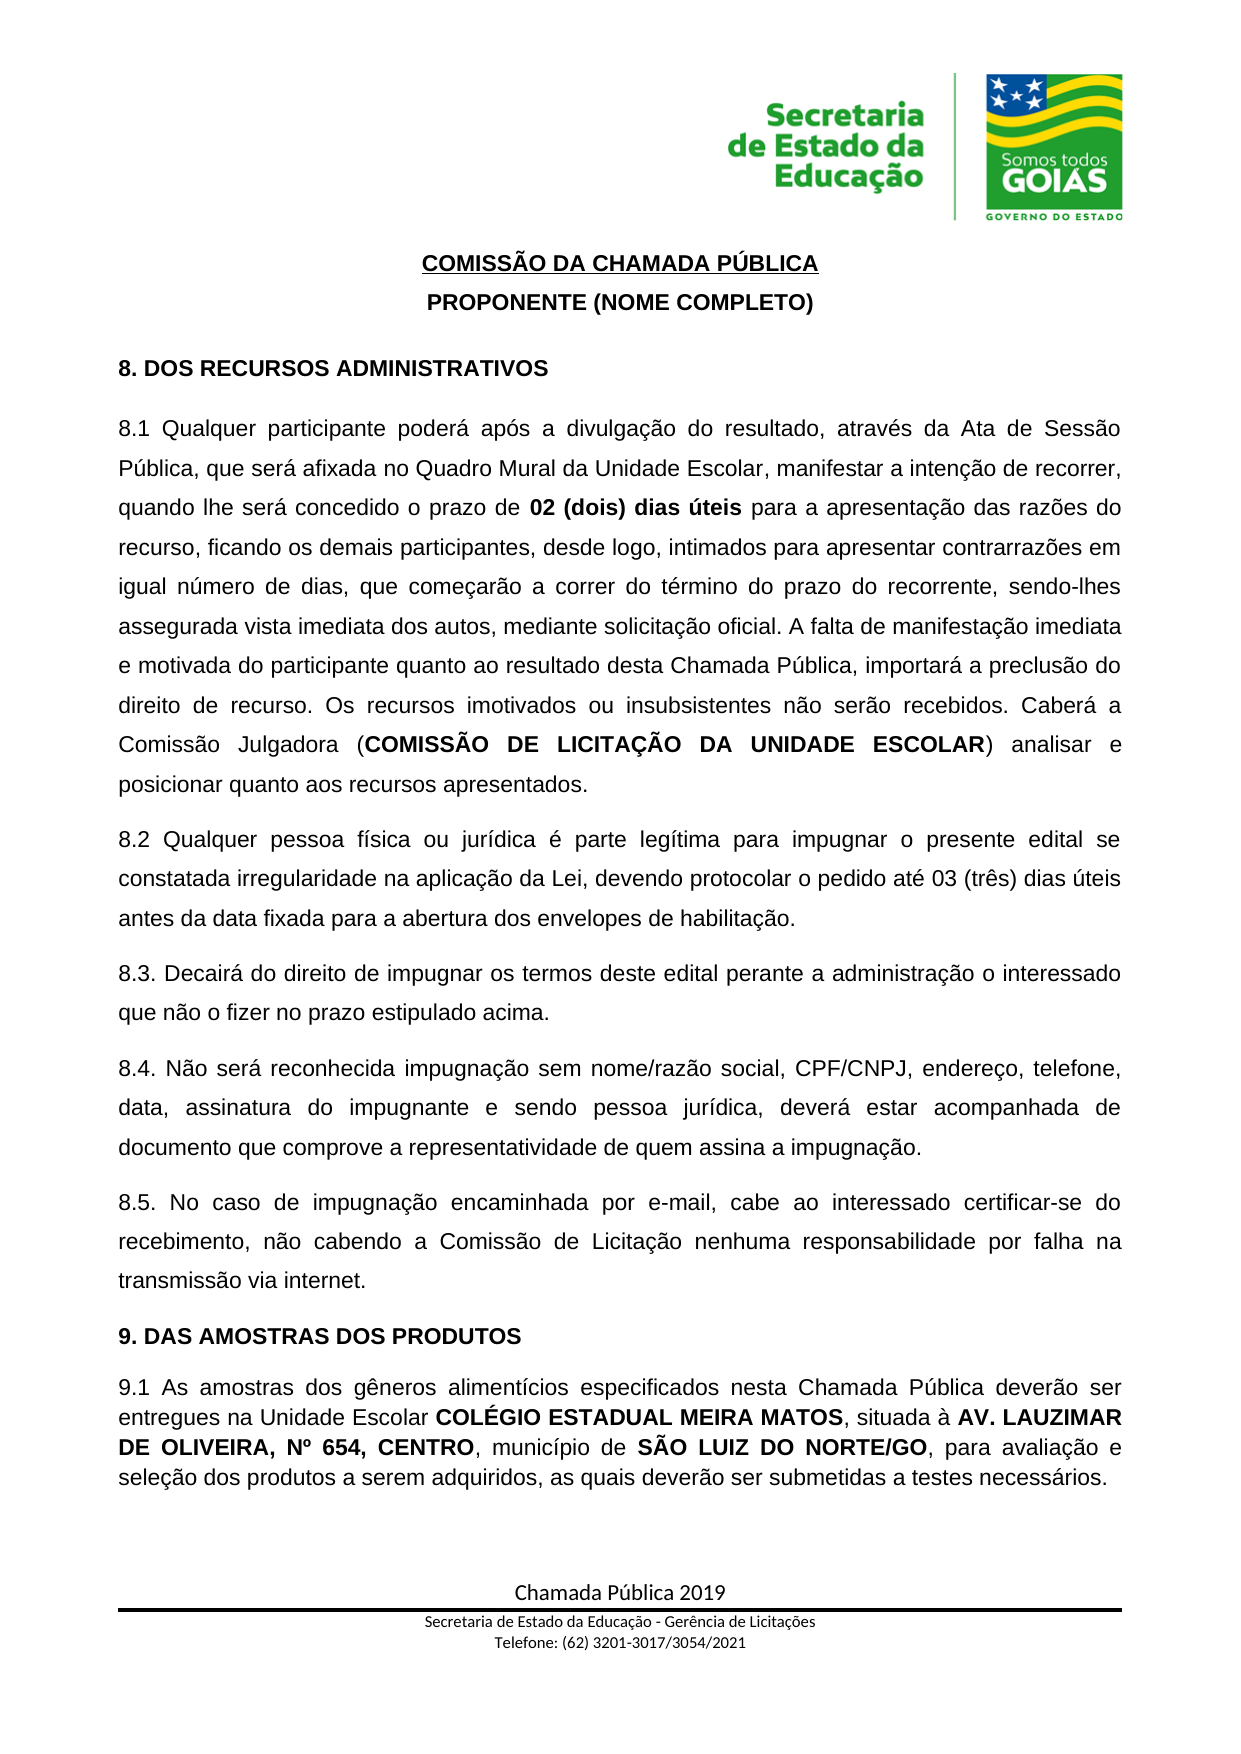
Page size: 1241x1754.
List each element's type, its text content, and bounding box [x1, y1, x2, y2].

text PROPONENTE (NOME COMPLETO) [118, 289, 1122, 316]
picture [727, 73, 1123, 222]
text 8.3. Decairá do direito de impugnar os termos deste edital perante a administração o interessado que não o fizer no prazo estipulado acima. [118, 960, 1122, 1026]
text 8.4. Não será reconhecida impugnação sem nome/razão social, CPF/CNPJ, endereço, telefone, data, assinatura do impugnante e sendo pessoa jurídica, deverá estar acompanhada de documento que comprove a representatividade de quem assina a impugnação. [118, 1054, 1122, 1160]
text 9.1 As amostras dos gêneros alimentícios especificados nesta Chamada Pública deverão ser entregues na Unidade Escolar COLÉGIO ESTADUAL MEIRA MATOS, situada à AV. LAUZIMAR DE OLIVEIRA, Nº 654, CENTRO, município de SÃO LUIZ DO NORTE/GO, para avaliação e seleção dos produtos a serem adquiridos, as quais deverão ser submetidas a testes necessários. [118, 1374, 1122, 1491]
text 8.2 Qualquer pessoa física ou jurídica é parte legítima para impugnar o presente edital se constatada irregularidade na aplicação da Lei, devendo protocolar o pedido até 03 (três) dias úteis antes da data fixada para a abertura dos envelopes de habilitação. [118, 826, 1122, 931]
text 8.5. No caso de impugnação encaminhada por e-mail, cabe ao interessado certificar-se do recebimento, não cabendo a Comissão de Licitação nenhuma responsabilidade por falha na transmissão via internet. [118, 1188, 1122, 1294]
text COMISSÃO DA CHAMADA PÚBLICA [118, 250, 1122, 276]
text 8. DOS RECURSOS ADMINISTRATIVOS [118, 355, 1122, 381]
text 8.1 Qualquer participante poderá após a divulgação do resultado, através da Ata de Sessão Pública, que será afixada no Quadro Mural da Unidade Escolar, manifestar a intenção de recorrer, quando lhe será concedido o prazo de 02 (dois) dias úteis para a apresentação das razões do recurso, ficando os demais participantes, desde logo, intimados para apresentar contrarrazões em igual número de dias, que começarão a correr do término do prazo do recorrente, sendo-lhes assegurada vista imediata dos autos, mediante solicitação oficial. A falta de manifestação imediata e motivada do participante quanto ao resultado desta Chamada Pública, importará a preclusão do direito de recurso. Os recursos imotivados ou insubsistentes não serão recebidos. Caberá a Comissão Julgadora (COMISSÃO DE LICITAÇÃO DA UNIDADE ESCOLAR) analisar e posicionar quanto aos recursos apresentados. [118, 415, 1122, 797]
text 9. DAS AMOSTRAS DOS PRODUTOS [118, 1323, 1028, 1349]
